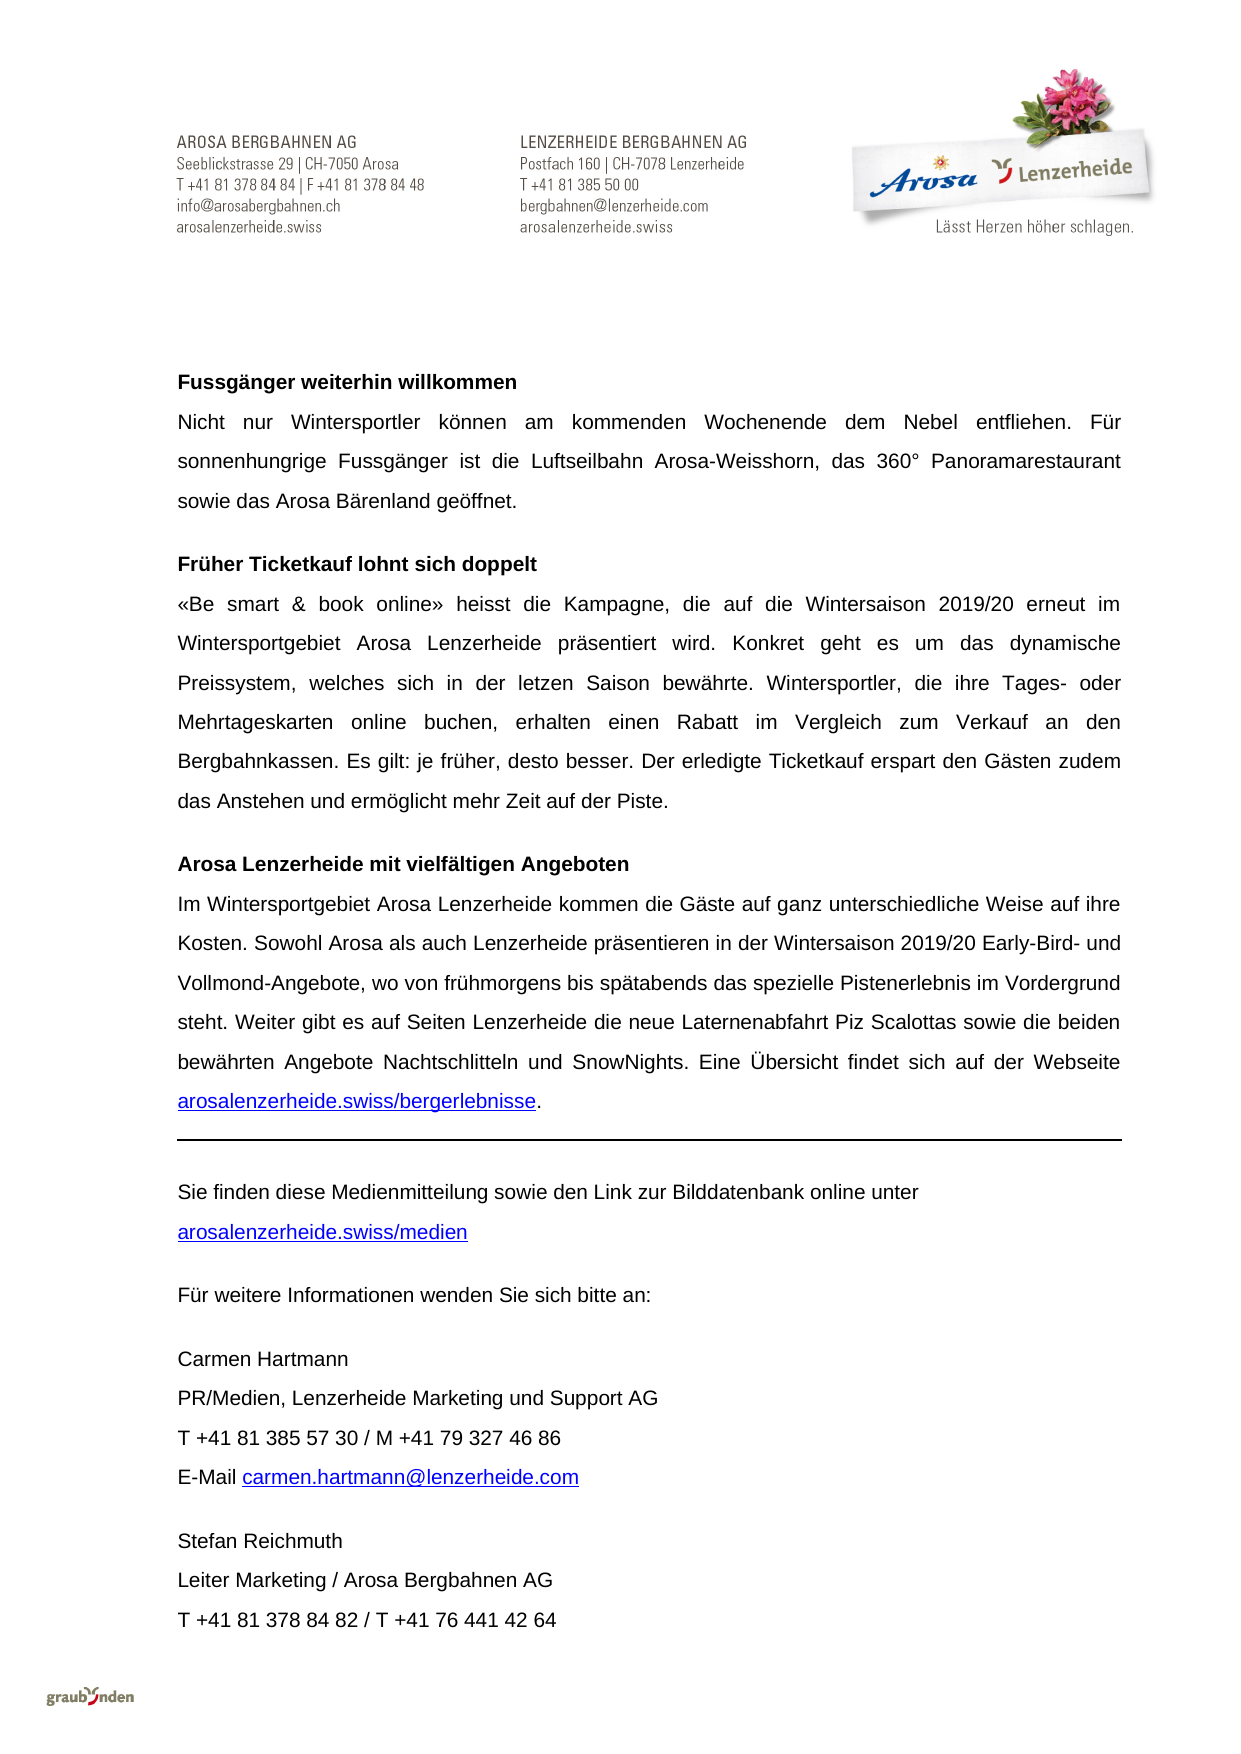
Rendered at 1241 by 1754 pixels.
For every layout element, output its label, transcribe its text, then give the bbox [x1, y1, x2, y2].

text PR/Medien, Lenzerheide Marketing und Support AG [177, 1370, 1122, 1410]
text Früher Ticketkauf lohnt sich doppelt [177, 536, 1122, 576]
text E-Mail carmen.hartmann@lenzerheide.com [177, 1449, 1122, 1489]
text Stefan Reichmuth [177, 1513, 1122, 1552]
picture [44, 1682, 140, 1712]
text «Be smart & book online» heisst die Kampagne, die auf die Wintersaison 2019/20 erneut im Wintersportgebiet Arosa Lenzerheide präsentiert wird. Konkret geht es um das dynamische Preissystem, welches sich in der letzen Saison bewährte. Wintersportler, die ihre Tages- oder Mehrtageskarten online buchen, erhalten einen Rabatt im Vergleich zum Verkauf an den Bergbahnkassen. Es gilt: je früher, desto besser. Der erledigte Ticketkauf erspart den Gästen zudem das Anstehen und ermöglicht mehr Zeit auf der Piste. [177, 576, 1122, 813]
text Sie finden diese Medienmitteilung sowie den Link zur Bilddatenbank online unter arosalenzerheide.swiss/medien [177, 1164, 1122, 1243]
text Carmen Hartmann [177, 1331, 1122, 1370]
text T +41 81 378 84 82 / T +41 76 441 42 64 [177, 1592, 1122, 1631]
text Nicht nur Wintersportler können am kommenden Wochenende dem Nebel entfliehen. Für sonnenhungrige Fussgänger ist die Luftseilbahn Arosa-Weisshorn, das 360° Panoramarestaurant sowie das Arosa Bärenland geöffnet. [177, 394, 1122, 512]
text Im Wintersportgebiet Arosa Lenzerheide kommen die Gäste auf ganz unterschiedliche Weise auf ihre Kosten. Sowohl Arosa als auch Lenzerheide präsentieren in der Wintersaison 2019/20 Early-Bird- und Vollmond-Angebote, wo von frühmorgens bis spätabends das spezielle Pistenerlebnis im Vordergrund steht. Weiter gibt es auf Seiten Lenzerheide die neue Laternenabfahrt Piz Scalottas sowie die beiden bewährten Angebote Nachtschlitteln und SnowNights. Eine Übersicht findet sich auf der Webseite arosalenzerheide.swiss/bergerlebnisse. [177, 876, 1122, 1113]
picture [162, 59, 1165, 250]
text T +41 81 385 57 30 / M +41 79 327 46 86 [177, 1410, 1122, 1449]
text Für weitere Informationen wenden Sie sich bitte an: [177, 1267, 1122, 1307]
text Leiter Marketing / Arosa Bergbahnen AG [177, 1552, 1122, 1592]
text Fussgänger weiterhin willkommen [177, 354, 1122, 394]
text Arosa Lenzerheide mit vielfältigen Angeboten [177, 837, 1122, 876]
